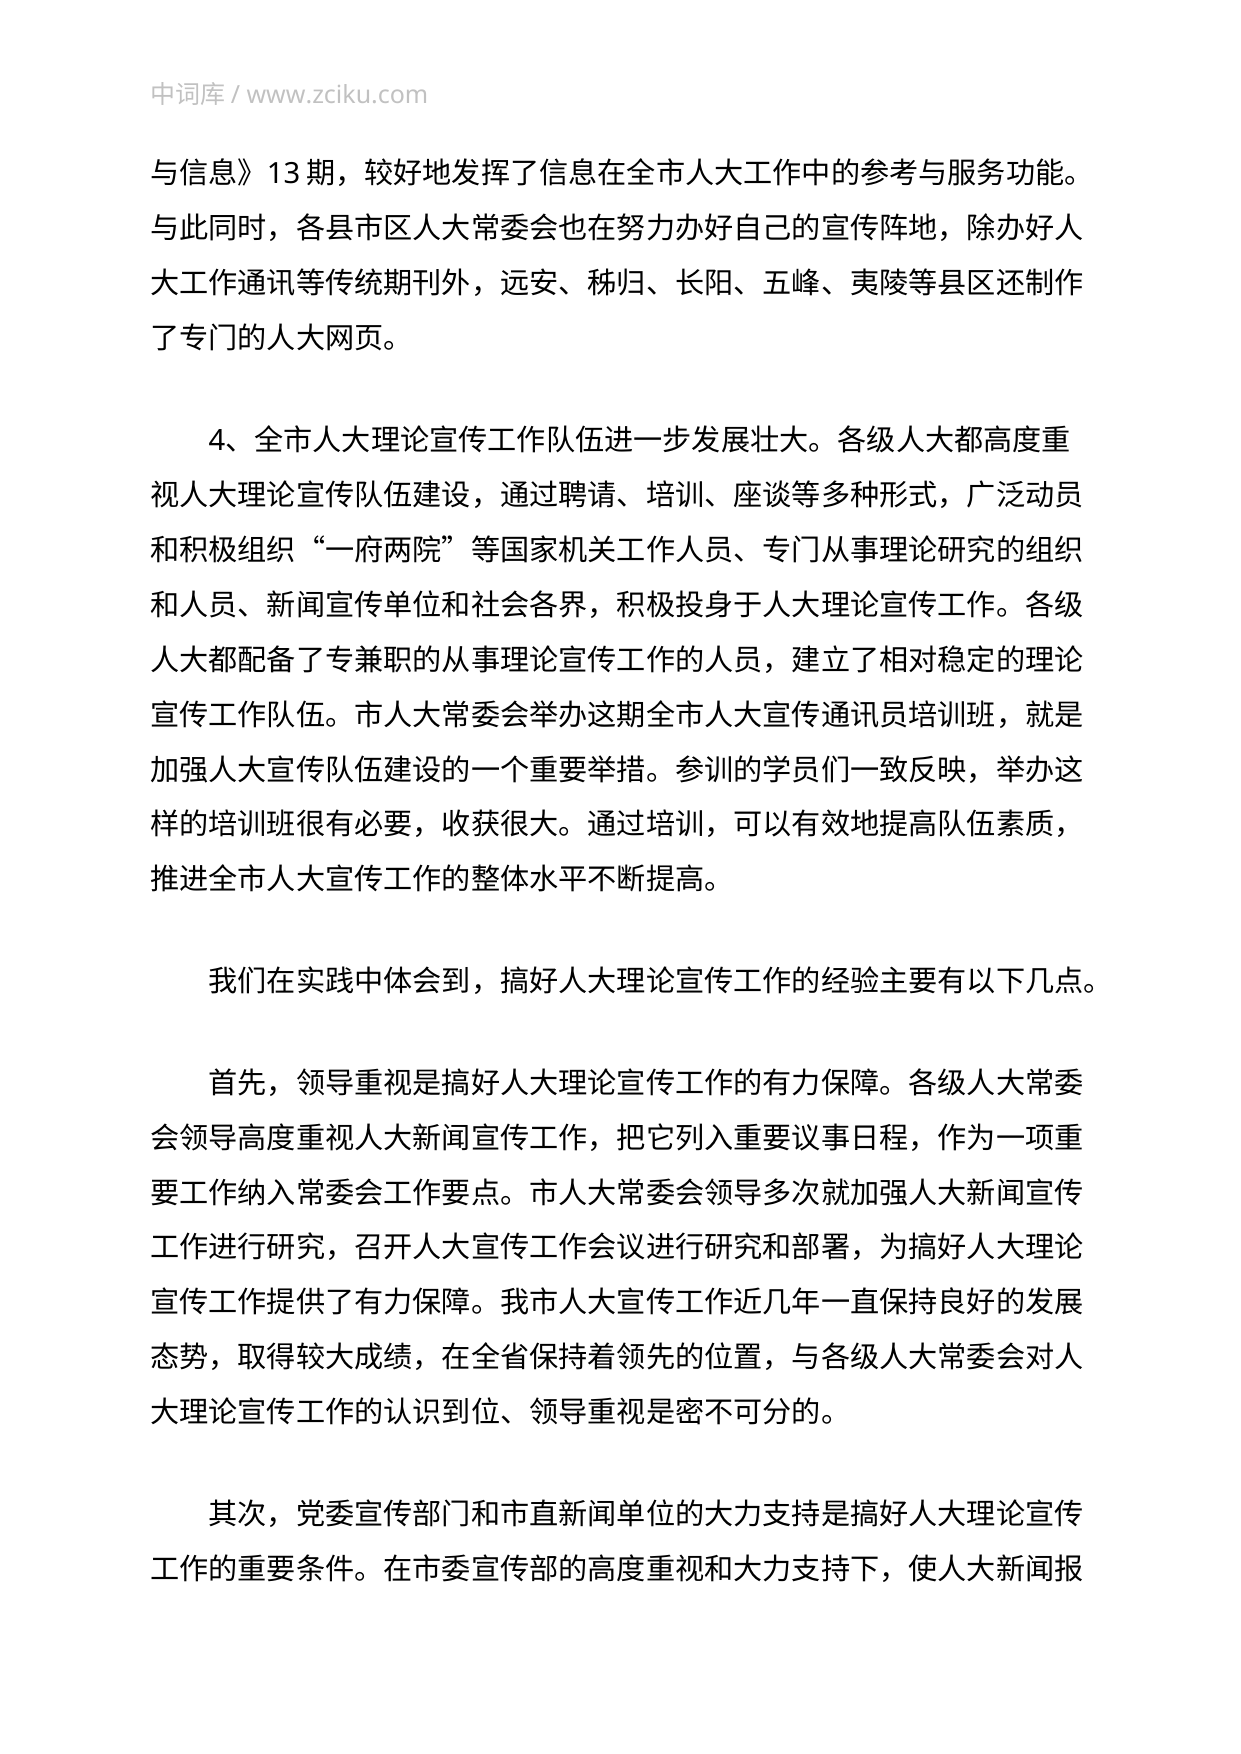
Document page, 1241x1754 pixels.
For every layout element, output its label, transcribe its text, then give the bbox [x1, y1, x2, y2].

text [150, 1491, 1090, 1588]
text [150, 150, 1090, 357]
text 首先，领导重视是搞好人大理论宣传工作的有力保障。各级人大常委会领导高度重视人大新闻宣传工作，把它列入重要议事日程，作为一项重要工作纳入常委会工作要点。市人大常委会领导多次就加强人大新闻宣传工作进行研究，召开人大宣传工作会议进行研究和部署，为搞好人大理论宣传工作提供了有力保障。我市人大宣传工作近几年一直保持良好的发展态势，取得较大成绩，在全省保持着领先的位置，与各级人大常委会对人大理论宣传工作的认识到位、领导重视是密不可分的。 [150, 1059, 1090, 1431]
text 4、全市人大理论宣传工作队伍进一步发展壮大。各级人大都高度重视人大理论宣传队伍建设，通过聘请、培训、座谈等多种形式，广泛动员和积极组织“一府两院”等国家机关工作人员、专门从事理论研究的组织和人员、新闻宣传单位和社会各界，积极投身于人大理论宣传工作。各级人大都配备了专兼职的从事理论宣传工作的人员，建立了相对稳定的理论宣传工作队伍。市人大常委会举办这期全市人大宣传通讯员培训班，就是加强人大宣传队伍建设的一个重要举措。参训的学员们一致反映，举办这样的培训班很有必要，收获很大。通过培训，可以有效地提高队伍素质，推进全市人大宣传工作的整体水平不断提高。 [150, 417, 1090, 898]
text 我们在实践中体会到，搞好人大理论宣传工作的经验主要有以下几点。 [150, 958, 1090, 1000]
